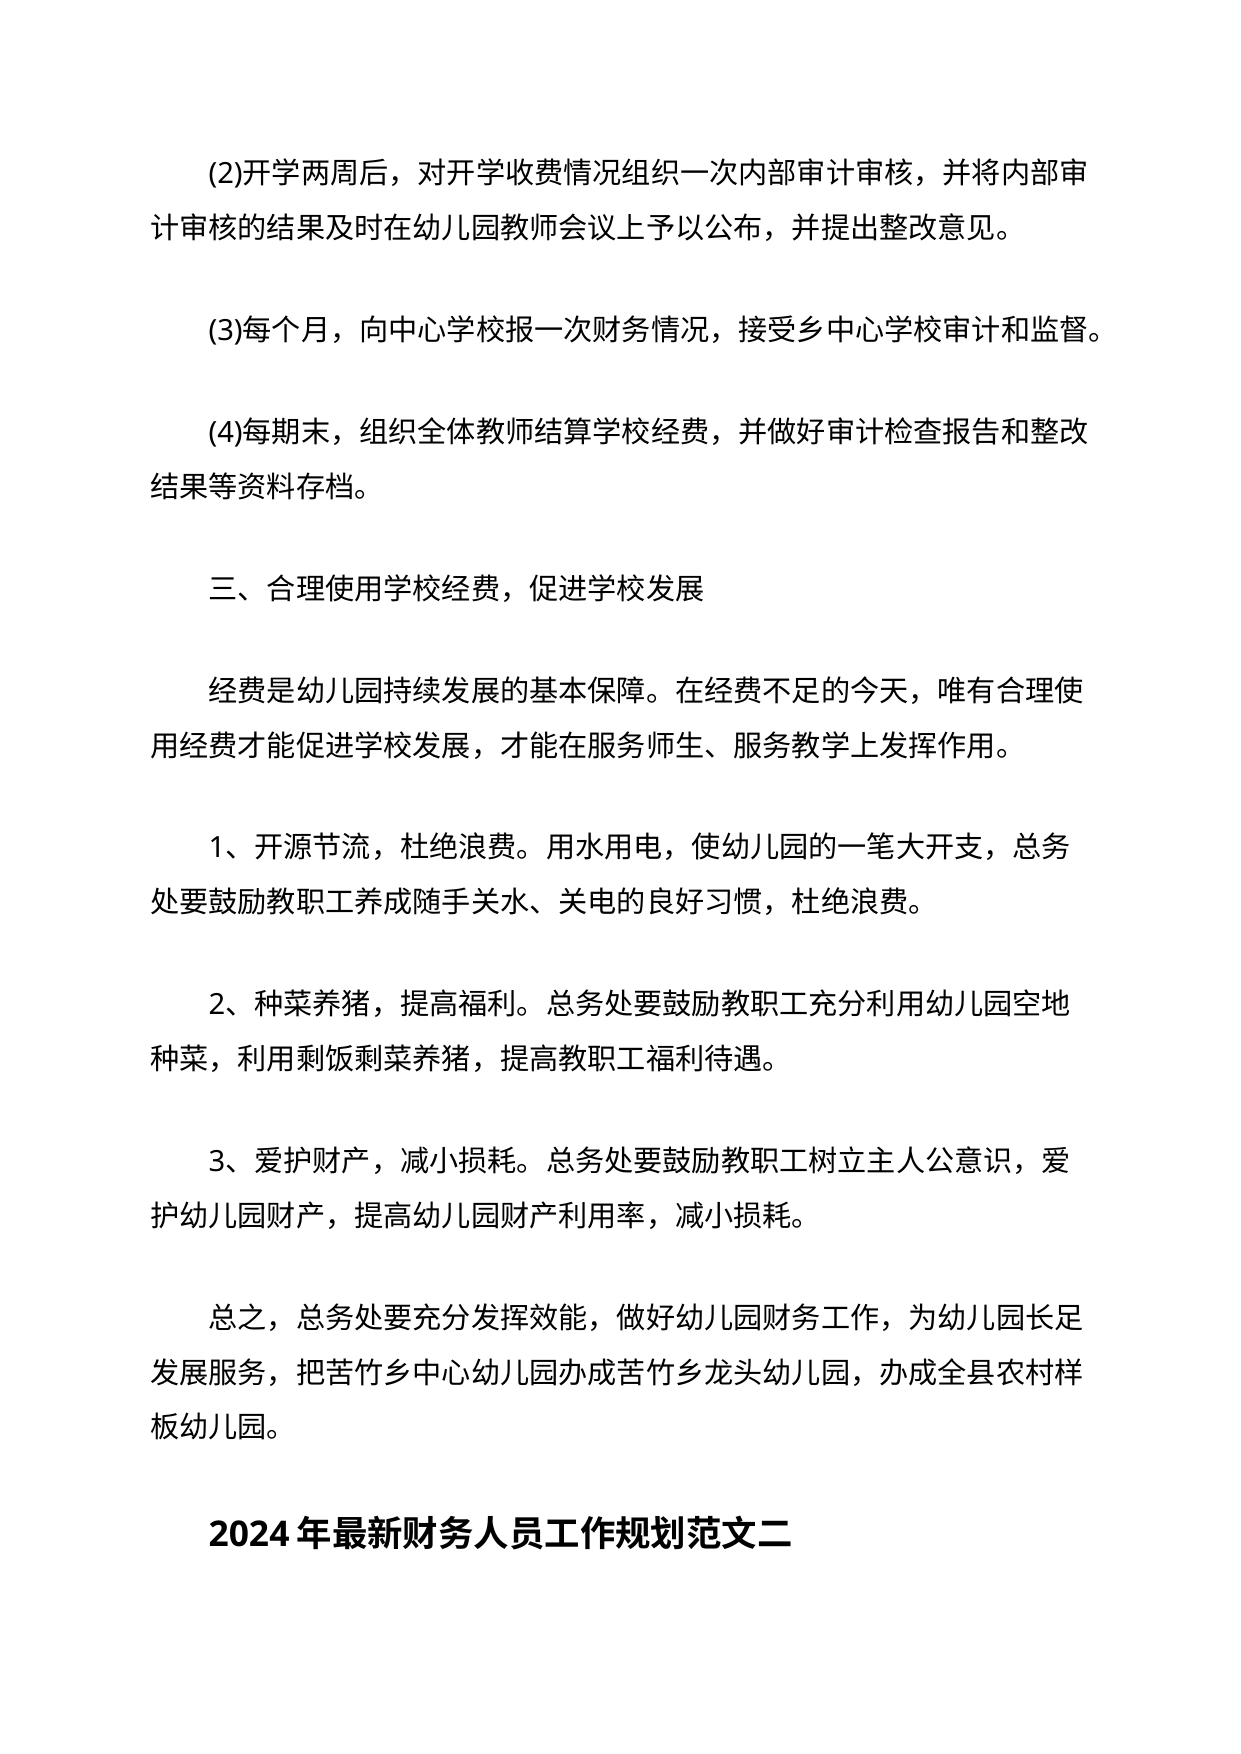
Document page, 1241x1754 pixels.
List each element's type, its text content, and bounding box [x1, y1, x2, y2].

text 3、爱护财产，减小损耗。总务处要鼓励教职工树立主人公意识，爱护幼儿园财产，提高幼儿园财产利用率，减小损耗。 [150, 1137, 1090, 1235]
text 2024年最新财务人员工作规划范文二 [150, 1506, 1090, 1557]
text (2)开学两周后，对开学收费情况组织一次内部审计审核，并将内部审计审核的结果及时在幼儿园教师会议上予以公布，并提出整改意见。 [150, 150, 1090, 247]
text 三、合理使用学校经费，促进学校发展 [150, 566, 1090, 608]
text (4)每期末，组织全体教师结算学校经费，并做好审计检查报告和整改结果等资料存档。 [150, 409, 1090, 506]
text 经费是幼儿园持续发展的基本保障。在经费不足的今天，唯有合理使用经费才能促进学校发展，才能在服务师生、服务教学上发挥作用。 [150, 667, 1090, 764]
text (3)每个月，向中心学校报一次财务情况，接受乡中心学校审计和监督。 [150, 307, 1090, 349]
text 2、种菜养猪，提高福利。总务处要鼓励教职工充分利用幼儿园空地种菜，利用剩饭剩菜养猪，提高教职工福利待遇。 [150, 981, 1090, 1078]
text 1、开源节流，杜绝浪费。用水用电，使幼儿园的一笔大开支，总务处要鼓励教职工养成随手关水、关电的良好习惯，杜绝浪费。 [150, 824, 1090, 921]
text 总之，总务处要充分发挥效能，做好幼儿园财务工作，为幼儿园长足发展服务，把苦竹乡中心幼儿园办成苦竹乡龙头幼儿园，办成全县农村样板幼儿园。 [150, 1294, 1090, 1446]
